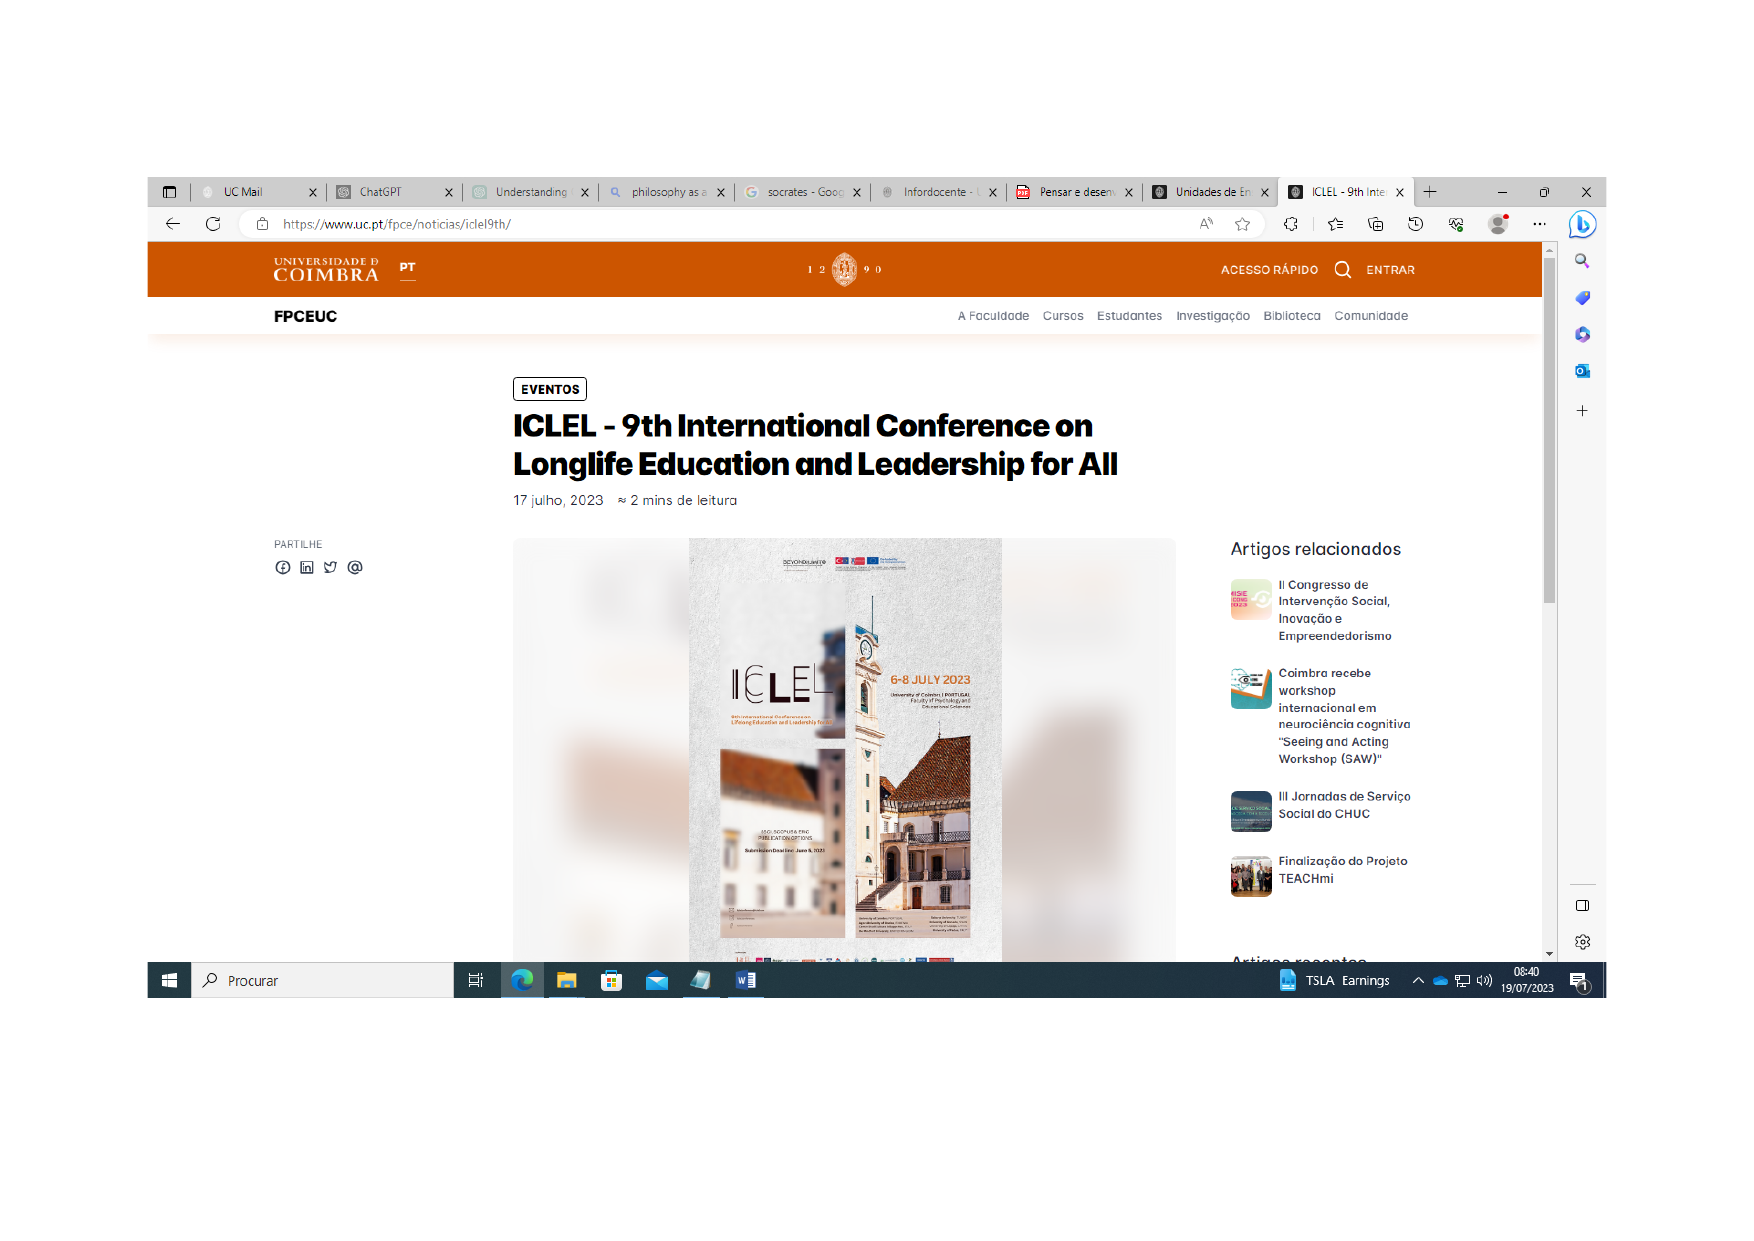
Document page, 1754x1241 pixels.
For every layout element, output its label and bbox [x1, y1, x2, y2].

picture [147, 177, 1607, 998]
